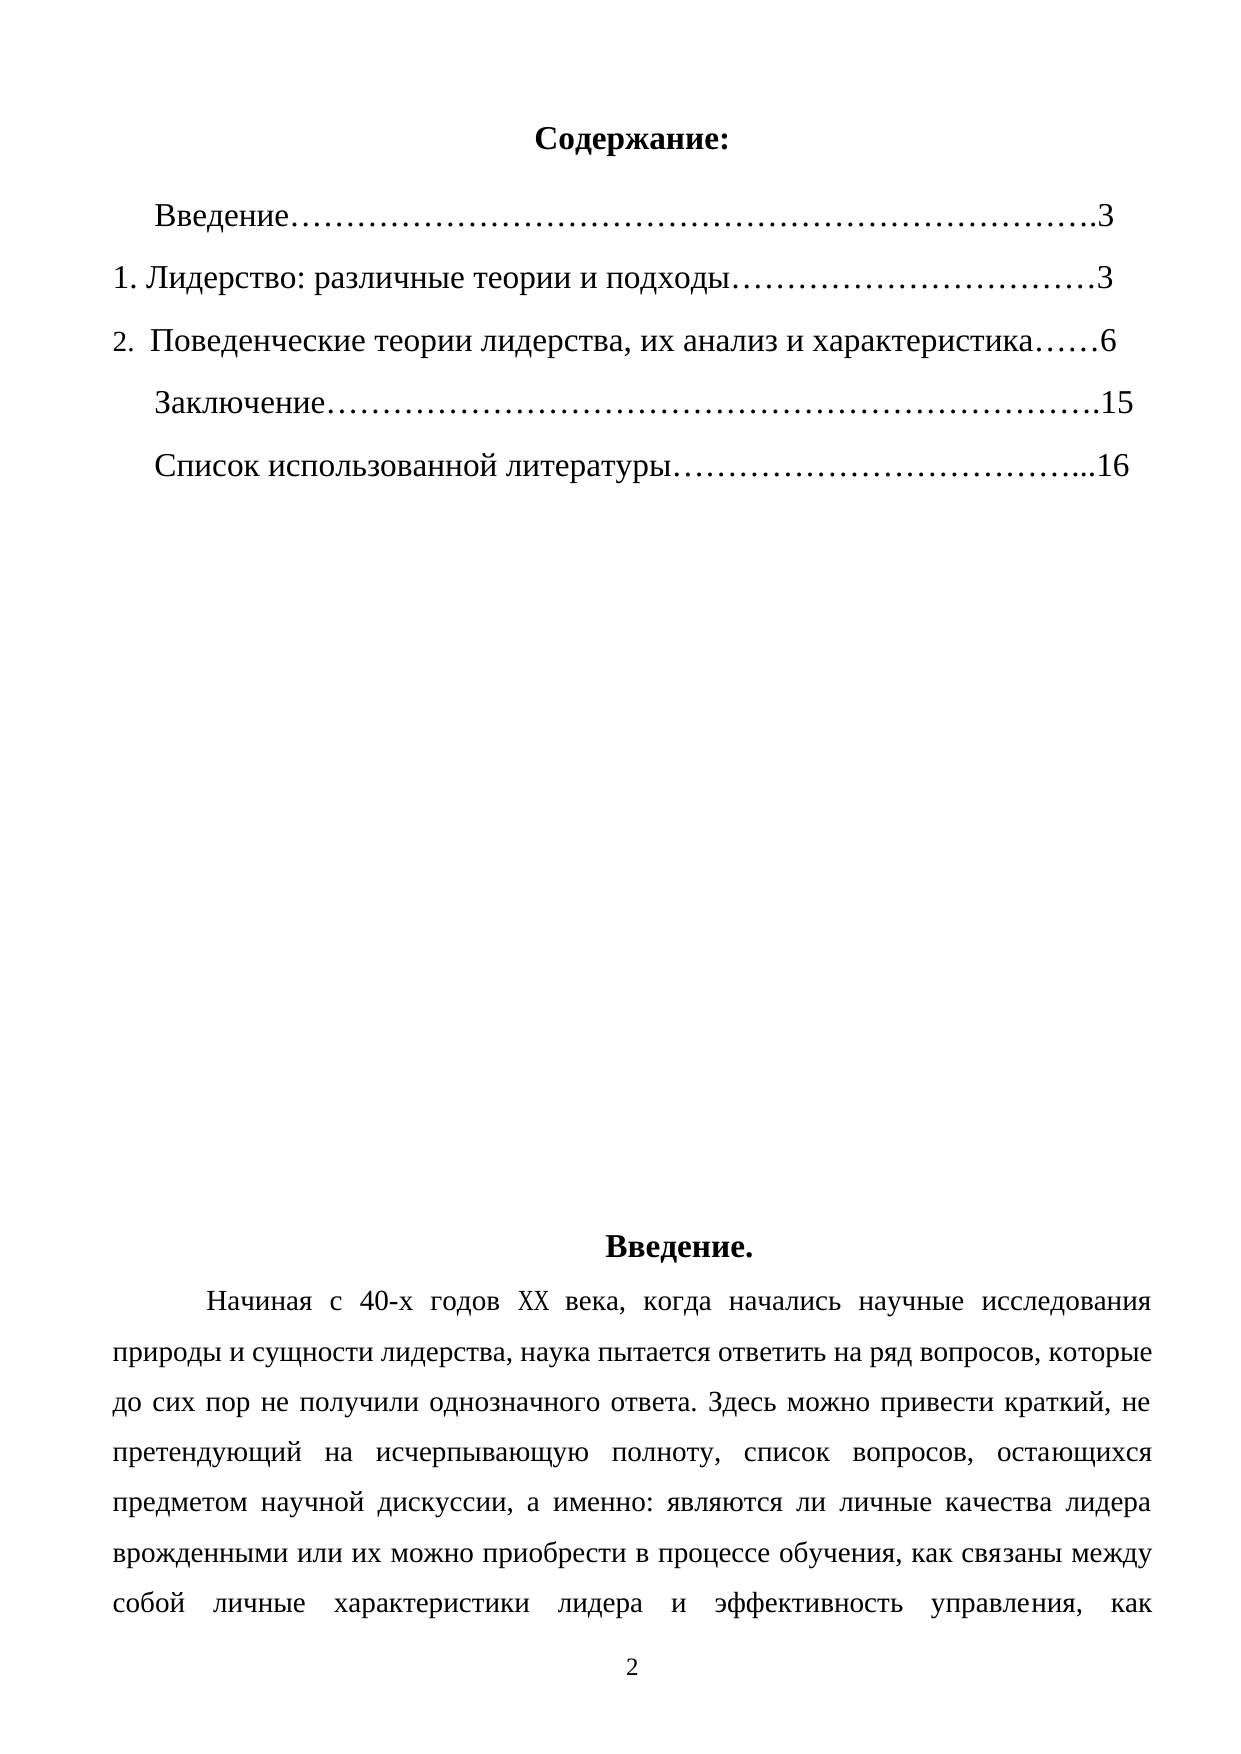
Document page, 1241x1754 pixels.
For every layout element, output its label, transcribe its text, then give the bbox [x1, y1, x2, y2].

text Содержание: [112, 118, 1152, 156]
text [112, 1283, 1152, 1619]
text Введение. [112, 1226, 1152, 1264]
text 2. Поведенческие теории лидерства, их анализ и характеристика……6 [112, 320, 1152, 358]
text Список использованной литературы………………………………...16 [112, 445, 1152, 483]
text Заключение…………………………………………………………….15 [112, 383, 1152, 421]
text 1. Лидерство: различные теории и подходы……………………………3 [112, 257, 1152, 296]
text Введение……………………………………………………………….3 [112, 195, 1152, 233]
